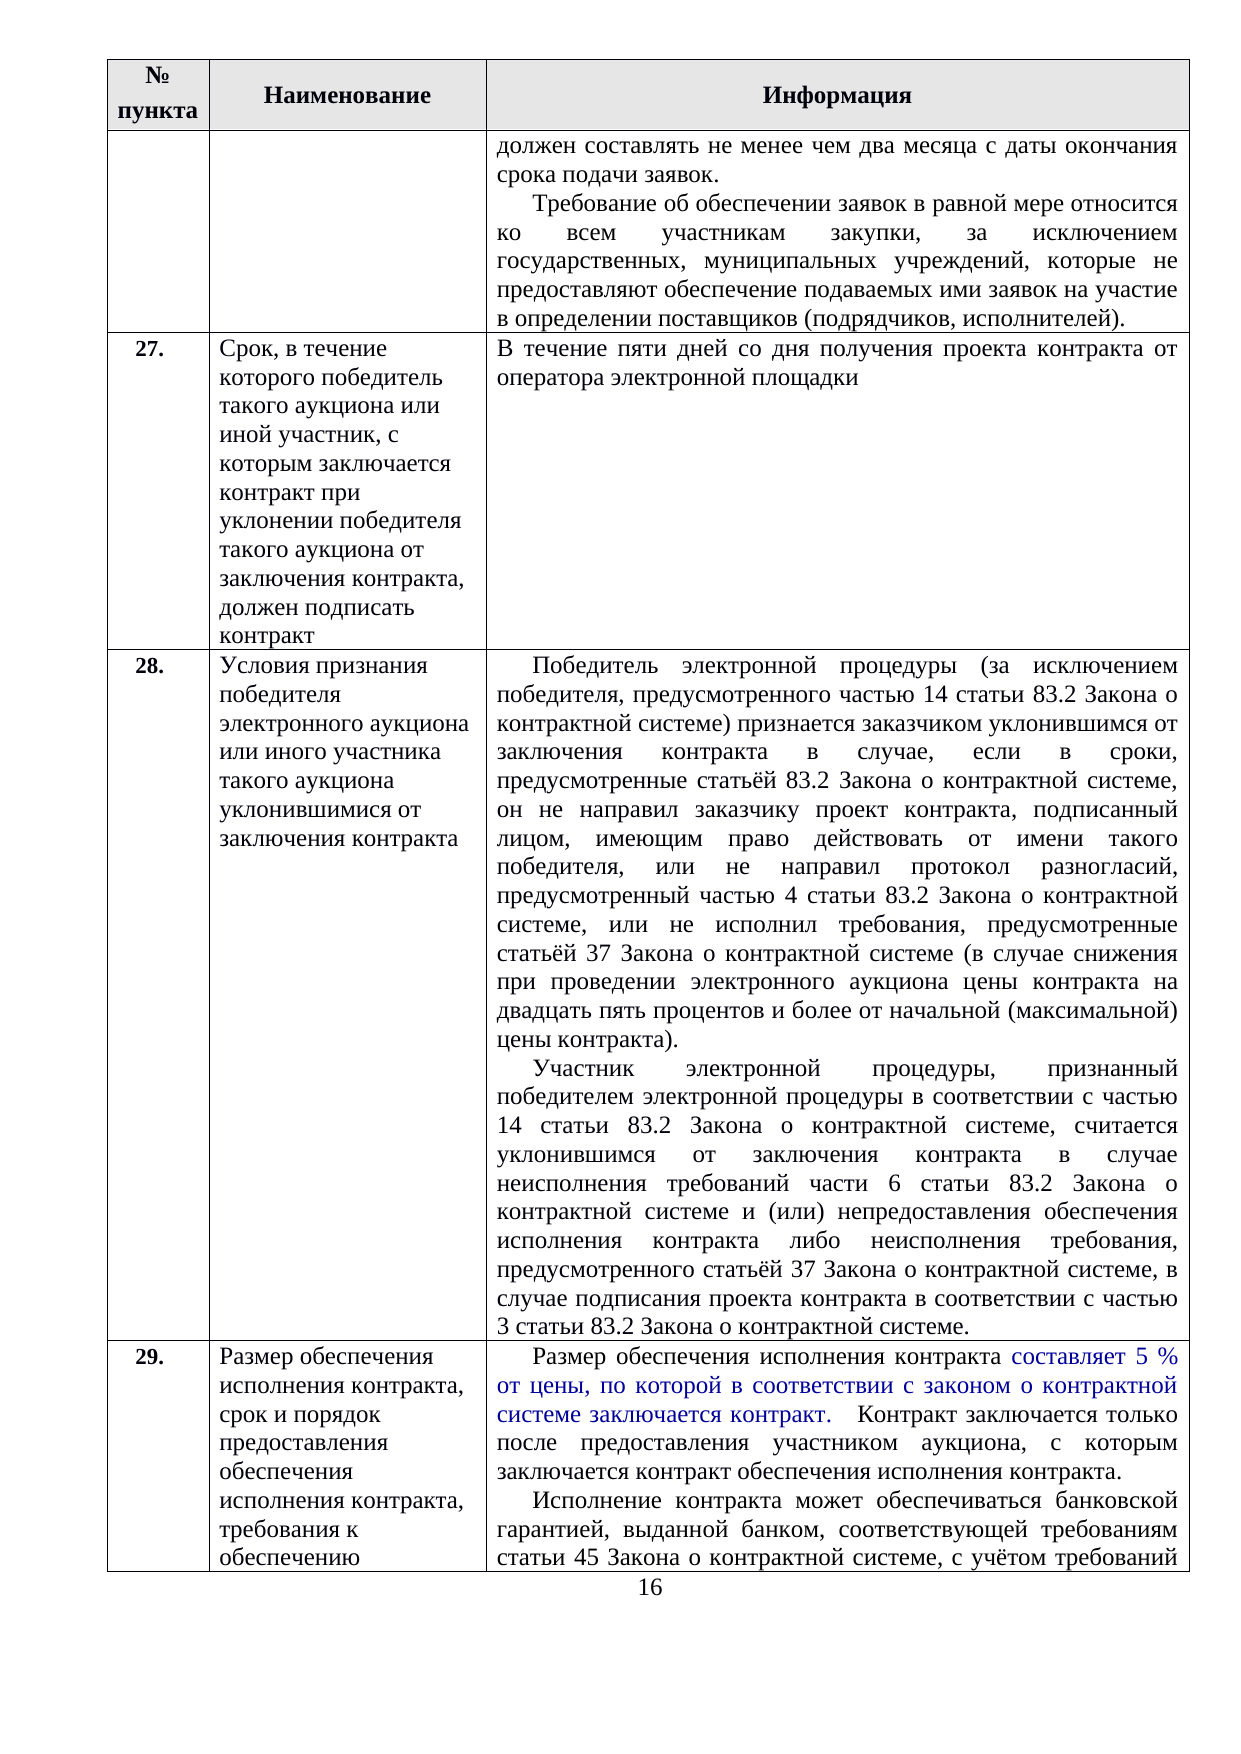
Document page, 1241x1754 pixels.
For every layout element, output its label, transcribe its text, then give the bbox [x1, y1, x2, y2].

table_cell В течение пяти дней со дня получения проекта контракта от оператора электронной площадки [487, 333, 1189, 649]
table_header № пункта [108, 60, 209, 129]
table_header Информация [487, 60, 1189, 129]
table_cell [487, 1341, 1189, 1571]
table_cell Победитель электронной процедуры (за исключением победителя, предусмотренного частью 14 статьи 83.2 Закона о контрактной системе) признается заказчиком уклонившимся от заключения контракта в случае, если в сроки, предусмотренные статьёй 83.2 Закона о контрактной системе, он не направил заказчику проект контракта, подписанный лицом, имеющим право действовать от имени такого победителя, или не направил протокол разногласий, предусмотренный частью 4 статьи 83.2 Закона о контрактной системе, или не исполнил требования, предусмотренные статьёй 37 Закона о контрактной системе (в случае снижения при проведении электронного аукциона цены контракта на двадцать пять процентов и более от начальной (максимальной) цены контракта). Участник электронной процедуры, признанный победителем электронной процедуры в соответствии с частью 14 статьи 83.2 Закона о контрактной системе, считается уклонившимся от заключения контракта в случае неисполнения требований части 6 статьи 83.2 Закона о контрактной системе и (или) непредоставления обеспечения исполнения контракта либо неисполнения требования, предусмотренного статьёй 37 Закона о контрактной системе, в случае подписания проекта контракта в соответствии с частью 3 статьи 83.2 Закона о контрактной системе. [487, 650, 1189, 1340]
table_cell [108, 131, 209, 332]
table_cell [108, 1341, 209, 1571]
table_cell [108, 650, 209, 1340]
table_cell Срок, в течение которого победитель такого аукциона или иной участник, с которым заключается контракт при уклонении победителя такого аукциона от заключения контракта, должен подписать контракт [210, 333, 486, 649]
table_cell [210, 131, 486, 332]
table_cell Условия признания победителя электронного аукциона или иного участника такого аукциона уклонившимися от заключения контракта [210, 650, 486, 1340]
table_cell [210, 1341, 486, 1571]
table_cell [108, 333, 209, 649]
table_header Наименование [210, 60, 486, 129]
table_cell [487, 131, 1189, 332]
